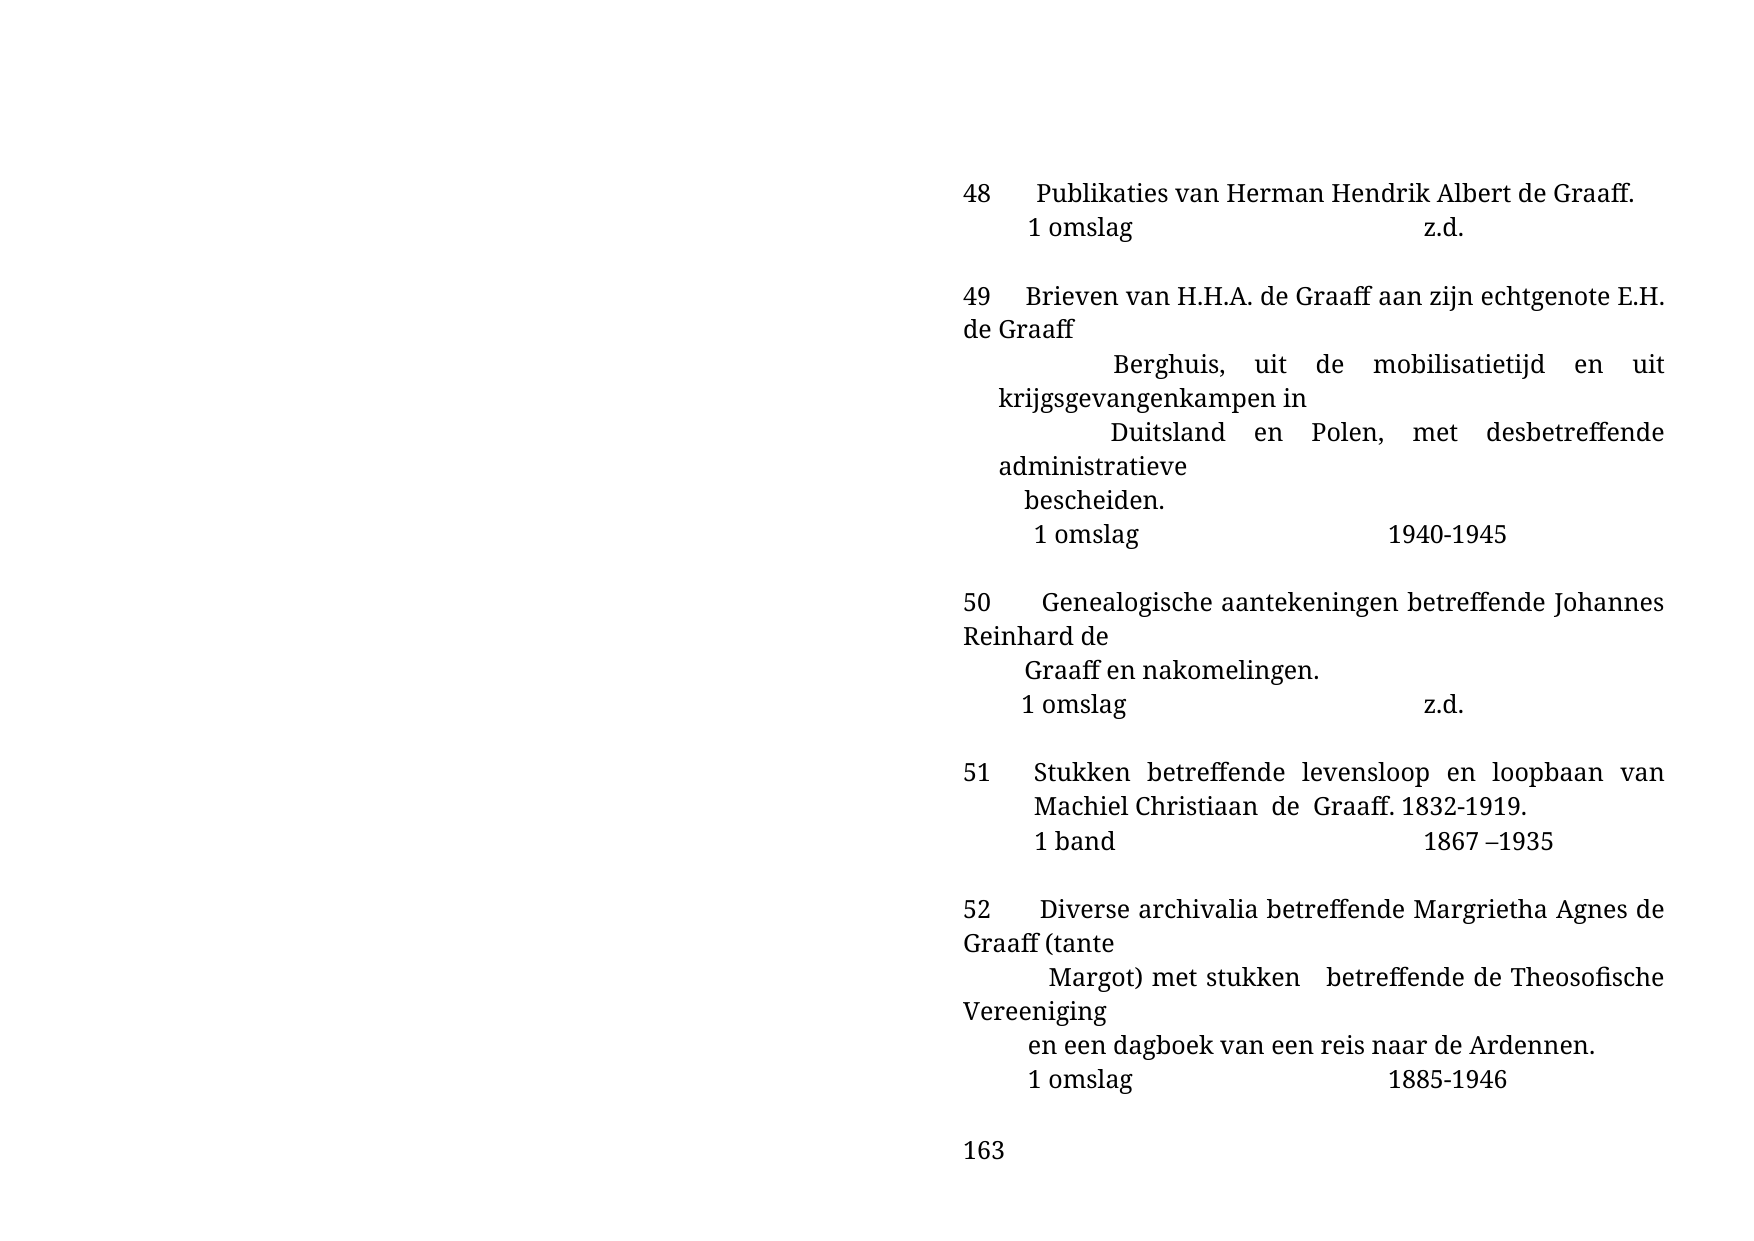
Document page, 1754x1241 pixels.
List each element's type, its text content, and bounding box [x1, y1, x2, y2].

text Margot) met stukken betreffende de Theosofische Vereeniging [963, 959, 1665, 1027]
text bescheiden. [998, 482, 1665, 517]
text 50 Genealogische aantekeningen betreffende Johannes Reinhard de [963, 585, 1665, 653]
text 1 omslag z.d. [963, 687, 1665, 721]
text 52 Diverse archivalia betreffende Margrietha Agnes de Graaff (tante [963, 891, 1665, 959]
text 1 omslag 1940-1945 [963, 517, 1665, 551]
text Berghuis, uit de mobilisatietijd en uit krijgsgevangenkampen in [998, 346, 1665, 414]
text en een dagboek van een reis naar de Ardennen. [963, 1027, 1665, 1062]
text 48 Publikaties van Herman Hendrik Albert de Graaff. [963, 176, 1665, 210]
text 1 omslag z.d. [963, 210, 1665, 244]
text 51 Stukken betreffende levensloop en loopbaan van Machiel Christiaan de Graaff. 1832-1919. [963, 755, 1665, 823]
text 1 band 1867 –1935 [963, 823, 1665, 857]
text 49 Brieven van H.H.A. de Graaff aan zijn echtgenote E.H. de Graaff [963, 278, 1665, 346]
text Duitsland en Polen, met desbetreffende administratieve [998, 414, 1665, 482]
text Graaff en nakomelingen. [998, 653, 1665, 687]
text 1 omslag 1885-1946 [963, 1062, 1665, 1096]
